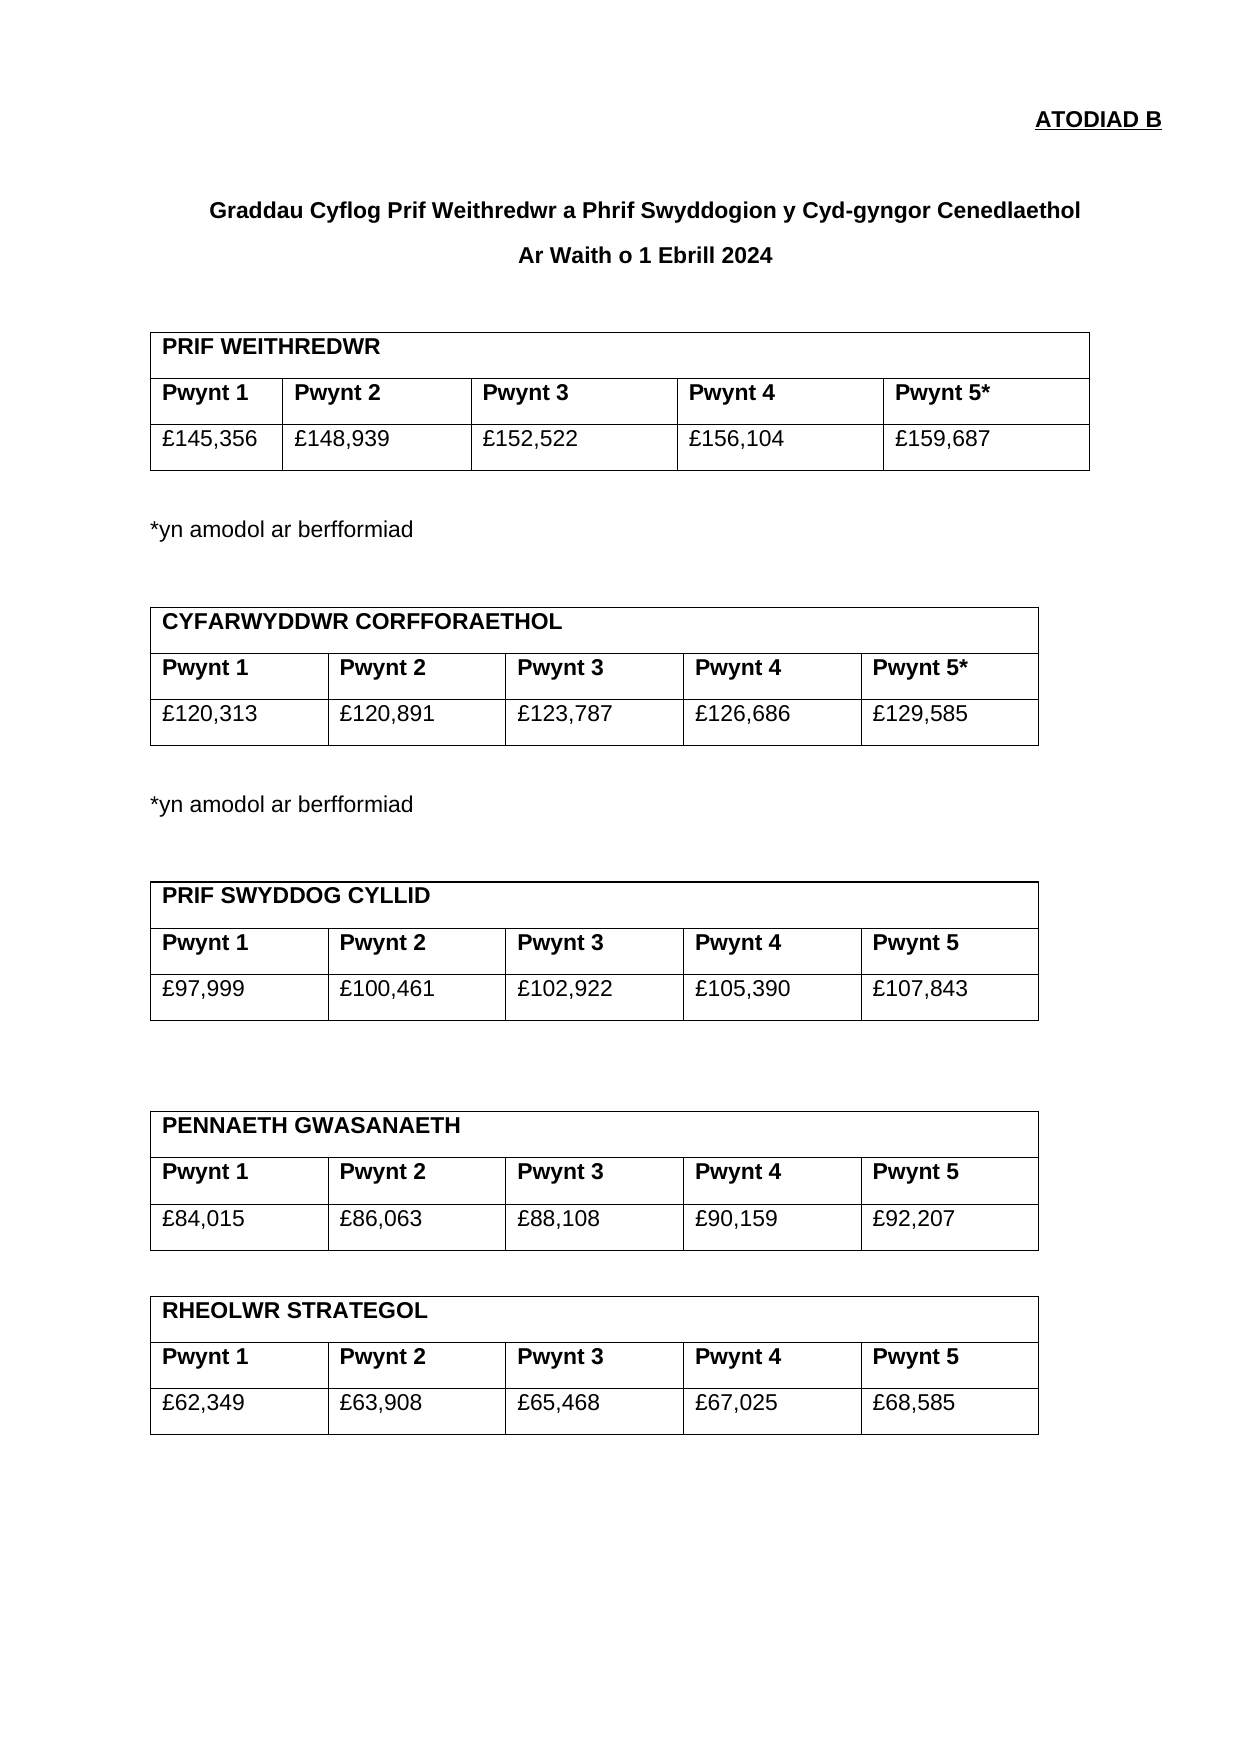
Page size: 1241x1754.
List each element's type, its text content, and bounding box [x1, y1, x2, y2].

table_cell £88,108 [506, 1205, 683, 1249]
table_cell £67,025 [684, 1389, 861, 1434]
table_cell £145,356 [151, 425, 282, 470]
table_cell Pwynt 2 [329, 1158, 505, 1203]
table_cell Pwynt 5 [862, 1343, 1038, 1388]
table_header PRIF WEITHREDWR [151, 333, 1089, 378]
table_cell £129,585 [862, 700, 1038, 745]
table_cell £152,522 [472, 425, 677, 470]
text *yn amodol ar berfformiad [150, 516, 1090, 543]
table_cell £92,207 [862, 1205, 1038, 1249]
table_cell £107,843 [862, 975, 1038, 1020]
table_header PENNAETH GWASANAETH [151, 1112, 1038, 1157]
table_cell Pwynt 1 [151, 929, 328, 974]
table_header PRIF SWYDDOG CYLLID [151, 883, 1038, 928]
table_cell £105,390 [684, 975, 861, 1020]
table_cell £65,468 [506, 1389, 683, 1434]
table_cell Pwynt 4 [684, 654, 861, 699]
table_cell £100,461 [329, 975, 505, 1020]
table_cell Pwynt 3 [506, 654, 683, 699]
table_cell £120,313 [151, 700, 328, 745]
table_cell Pwynt 4 [684, 929, 861, 974]
table_cell £102,922 [506, 975, 683, 1020]
table_cell Pwynt 5 [862, 1158, 1038, 1203]
table_cell £123,787 [506, 700, 683, 745]
table_cell Pwynt 3 [506, 1343, 683, 1388]
table_cell £84,015 [151, 1205, 328, 1249]
table_cell Pwynt 3 [506, 929, 683, 974]
table_cell Pwynt 2 [329, 654, 505, 699]
table_cell £97,999 [151, 975, 328, 1020]
table_cell Pwynt 1 [151, 1343, 328, 1388]
table_cell Pwynt 1 [151, 654, 328, 699]
table_cell Pwynt 5* [862, 654, 1038, 699]
table_cell £86,063 [329, 1205, 505, 1249]
table_cell £120,891 [329, 700, 505, 745]
table_cell Pwynt 4 [678, 379, 883, 424]
table_cell £126,686 [684, 700, 861, 745]
table_cell £68,585 [862, 1389, 1038, 1434]
table_cell Pwynt 4 [684, 1343, 861, 1388]
table_cell Pwynt 2 [329, 1343, 505, 1388]
table_cell Pwynt 2 [283, 379, 471, 424]
table_cell Pwynt 5 [862, 929, 1038, 974]
table_cell £90,159 [684, 1205, 861, 1249]
table_cell £63,908 [329, 1389, 505, 1434]
table_cell Pwynt 1 [151, 379, 282, 424]
table_cell Pwynt 1 [151, 1158, 328, 1203]
table_cell £156,104 [678, 425, 883, 470]
table_cell £148,939 [283, 425, 471, 470]
text ATODIAD B [150, 106, 1162, 133]
table_header RHEOLWR STRATEGOL [151, 1297, 1038, 1342]
text Ar Waith o 1 Ebrill 2024 [150, 242, 1141, 268]
text Graddau Cyflog Prif Weithredwr a Phrif Swyddogion y Cyd-gyngor Cenedlaethol [150, 197, 1141, 223]
table_header CYFARWYDDWR CORFFORAETHOL [151, 608, 1038, 653]
text *yn amodol ar berfformiad [150, 791, 1090, 818]
table_cell Pwynt 5* [884, 379, 1089, 424]
table_cell Pwynt 3 [472, 379, 677, 424]
table_cell Pwynt 4 [684, 1158, 861, 1203]
table_cell £159,687 [884, 425, 1089, 470]
table_cell Pwynt 2 [329, 929, 505, 974]
table_cell £62,349 [151, 1389, 328, 1434]
table_cell Pwynt 3 [506, 1158, 683, 1203]
